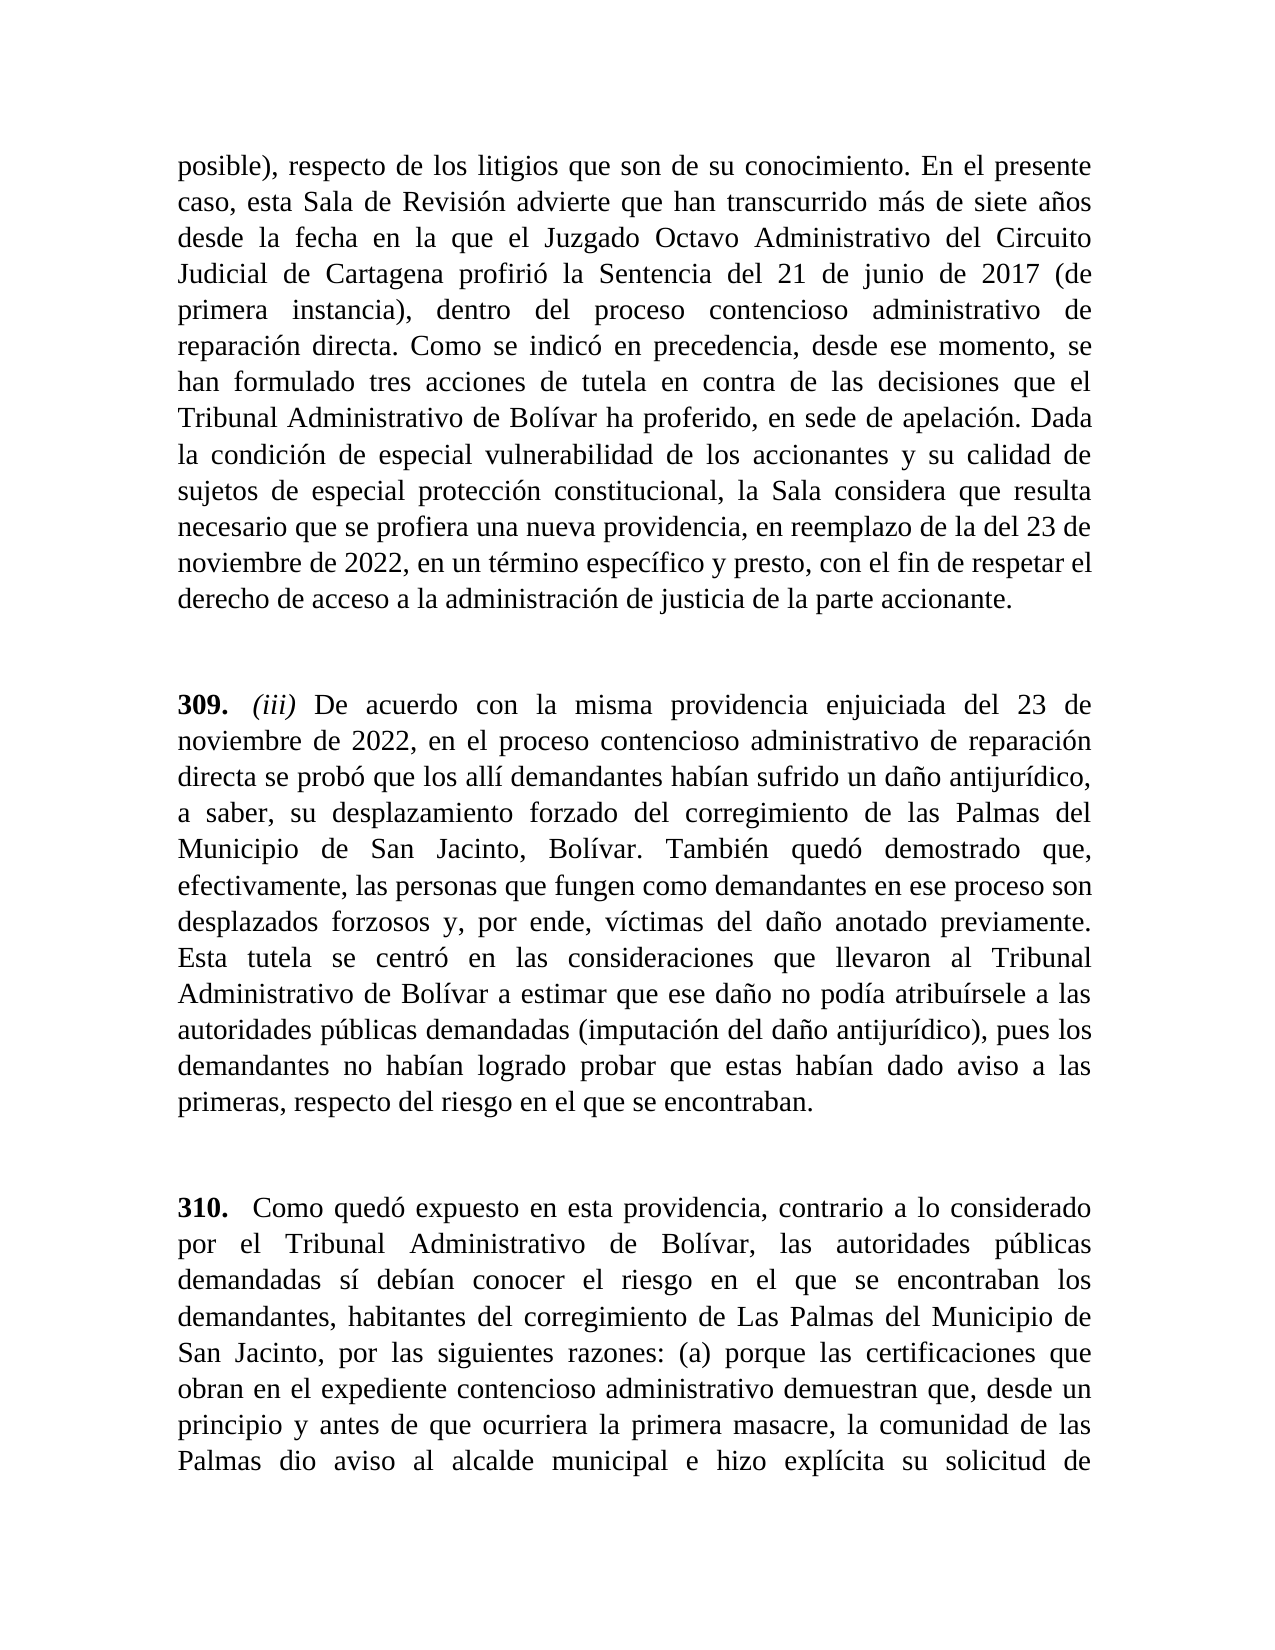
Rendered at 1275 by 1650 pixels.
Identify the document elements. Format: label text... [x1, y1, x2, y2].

list (iii) De acuerdo con la misma providencia enjuiciada del 23 de noviembre de 2022, en el proceso contencioso administrativo de reparación directa se probó que los allí demandantes habían sufrido un daño antijurídico, a saber, su desplazamiento forzado del corregimiento de las Palmas del Municipio de San Jacinto, Bolívar. También quedó demostrado que, efectivamente, las personas que fungen como demandantes en ese proceso son desplazados forzosos y, por ende, víctimas del daño anotado previamente. Esta tutela se centró en las consideraciones que llevaron al Tribunal Administrativo de Bolívar a estimar que ese daño no podía atribuírsele a las autoridades públicas demandadas (imputación del daño antijurídico), pues los demandantes no habían logrado probar que estas habían dado aviso a las primeras, respecto del riesgo en el que se encontraban. [177, 687, 1093, 1118]
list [177, 148, 1093, 615]
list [177, 1190, 1093, 1477]
